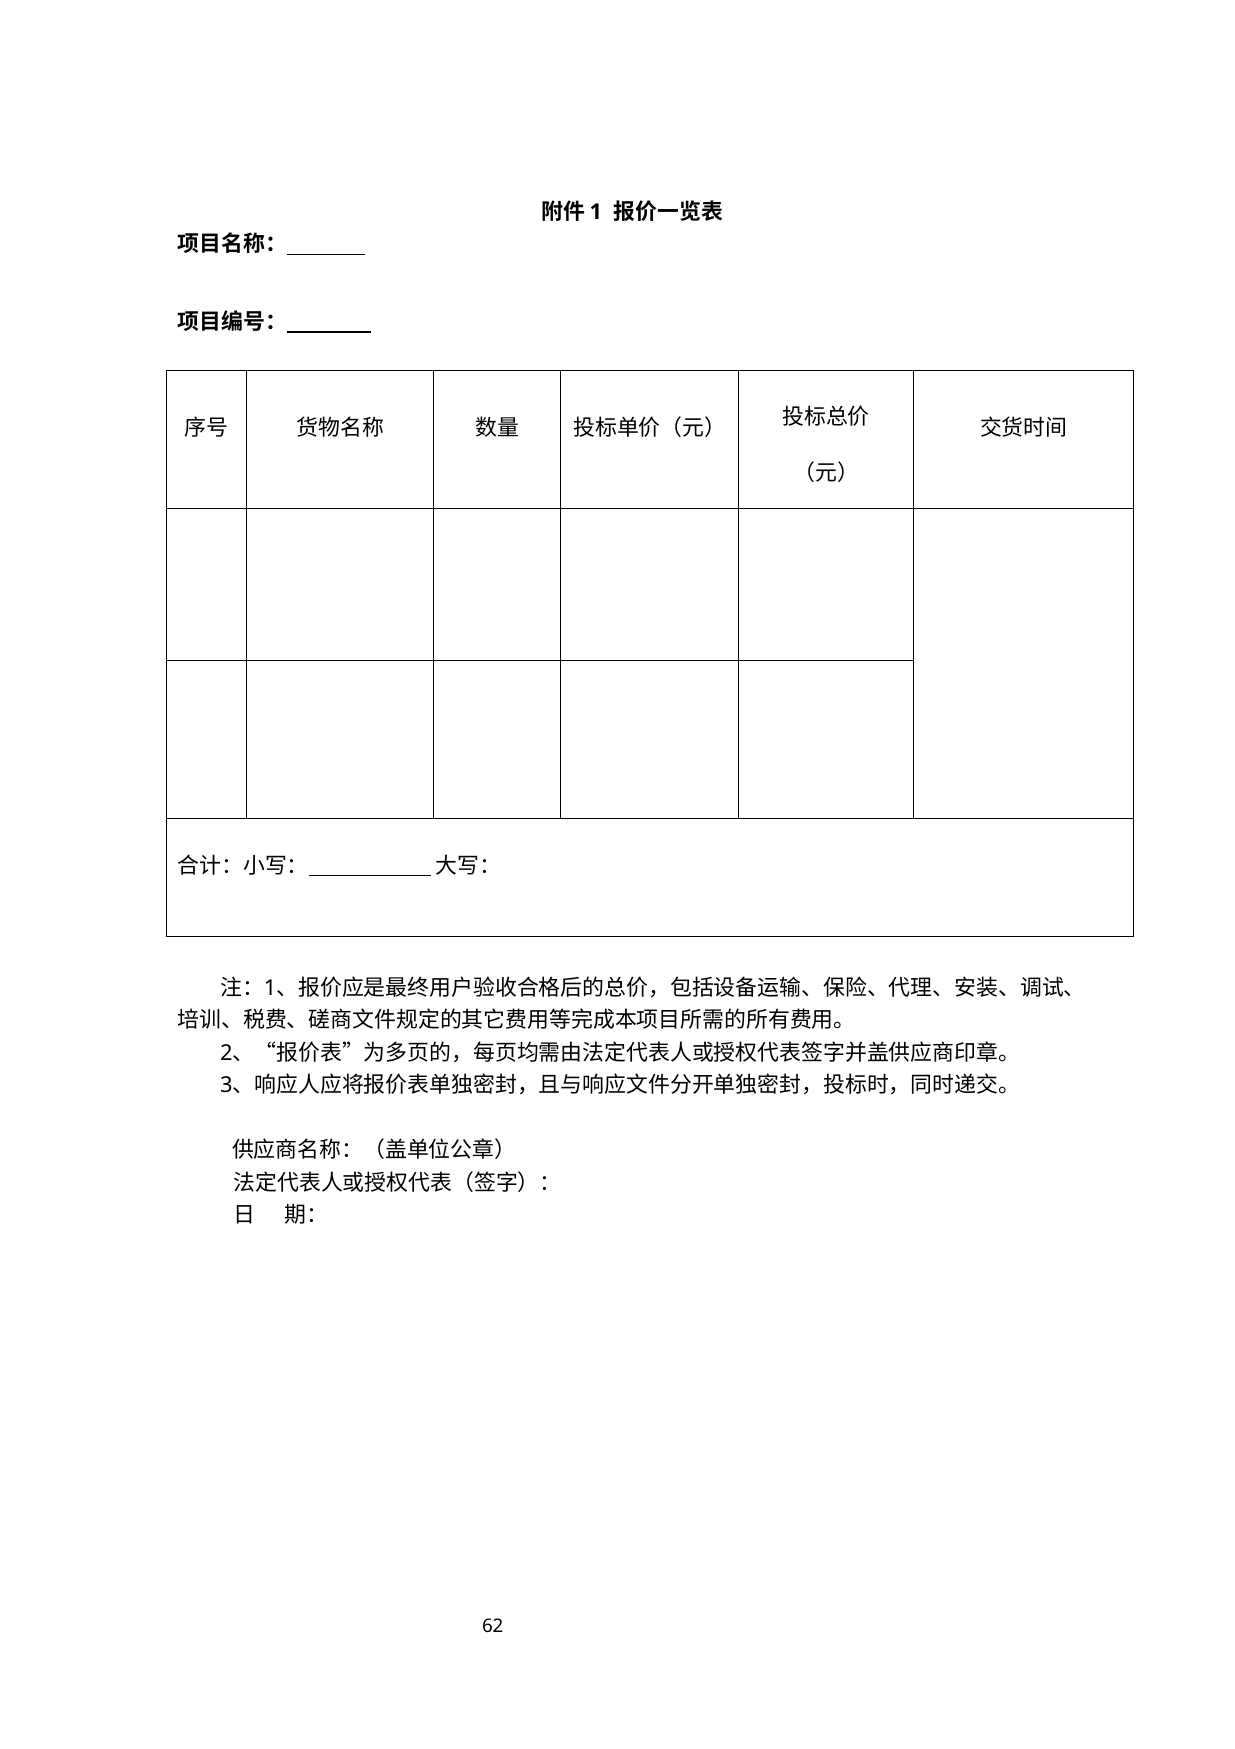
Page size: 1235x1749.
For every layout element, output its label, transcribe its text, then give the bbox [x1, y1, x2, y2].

text 项目名称： [177, 226, 1093, 258]
table_cell [739, 661, 913, 818]
table_header 序号 [167, 371, 246, 508]
table_header 数量 [434, 371, 560, 508]
table_cell 合计：小写： 大写： [167, 819, 1133, 936]
table_header 投标总价（元） [739, 371, 913, 508]
table_header 交货时间 [914, 371, 1133, 508]
table_header 投标单价（元） [561, 371, 738, 508]
text 法定代表人或授权代表（签字）： [177, 1164, 1087, 1197]
table_cell [167, 509, 246, 659]
table_cell [434, 661, 560, 818]
list 项目编号： [177, 303, 1087, 336]
table_cell [167, 661, 246, 818]
text 2、“报价表”为多页的，每页均需由法定代表人或授权代表签字并盖供应商印章。 [177, 1034, 1087, 1067]
table_cell [561, 661, 738, 818]
text 注：1、报价应是最终用户验收合格后的总价，包括设备运输、保险、代理、安装、调试、培训、税费、磋商文件规定的其它费用等完成本项目所需的所有费用。 [177, 969, 1087, 1034]
text 日 期： [177, 1197, 1087, 1229]
text 供应商名称：（盖单位公章） [177, 1132, 1087, 1164]
table_header 货物名称 [247, 371, 433, 508]
table_cell [247, 509, 433, 659]
table_cell [914, 509, 1133, 818]
table_cell [739, 509, 913, 659]
table_cell [561, 509, 738, 659]
text 3、响应人应将报价表单独密封，且与响应文件分开单独密封，投标时，同时递交。 [177, 1067, 1087, 1099]
text 附件1 报价一览表 [177, 193, 1087, 226]
table_cell [434, 509, 560, 659]
table_cell [247, 661, 433, 818]
